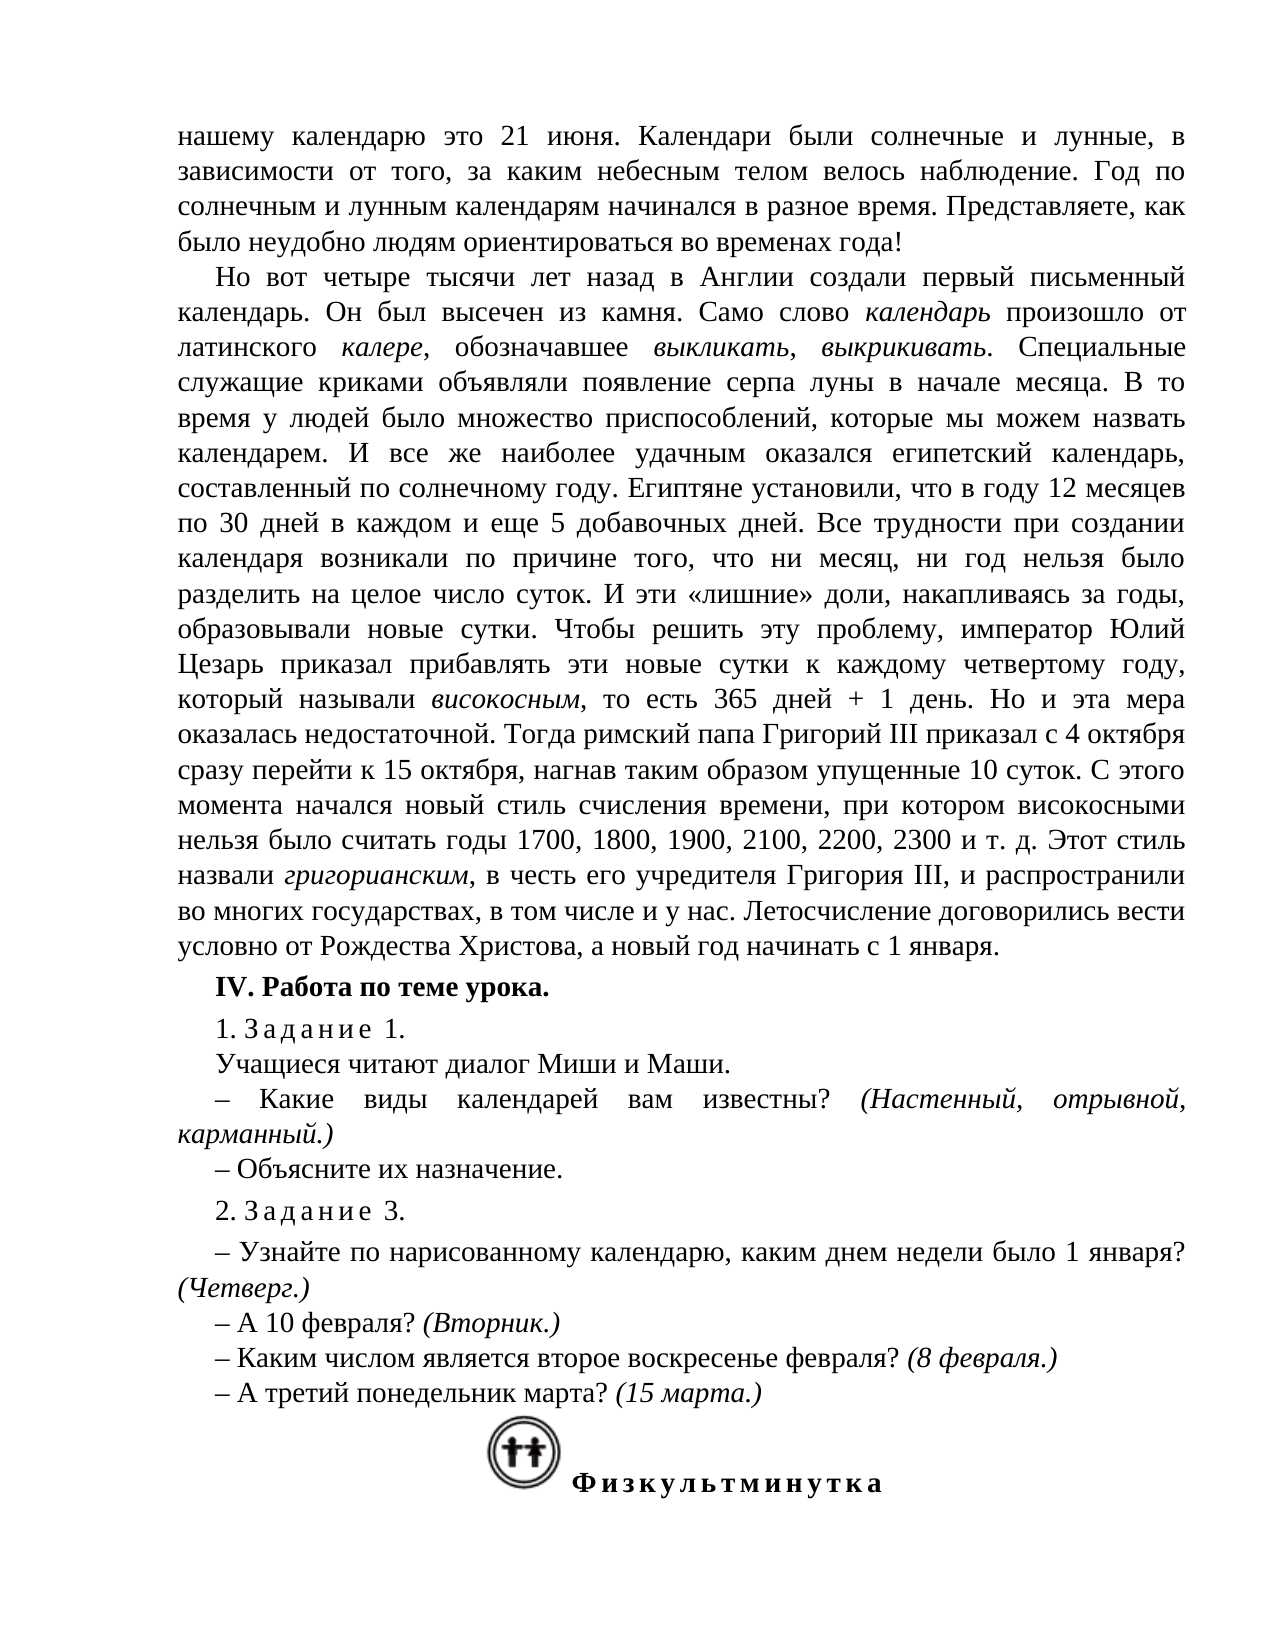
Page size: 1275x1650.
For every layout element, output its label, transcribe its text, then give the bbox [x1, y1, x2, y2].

text – Объясните их назначение. [177, 1152, 1186, 1185]
text – Узнайте по нарисованному календарю, каким днем недели было 1 января? (Четверг.) [177, 1234, 1186, 1303]
text Но вот четыре тысячи лет назад в Англии создали первый письменный календарь. Он был высечен из камня. Само слово календарь произошло от латинского калере, обозначавшее выкликать, выкрикивать. Специальные служащие криками объявляли появление серпа луны в начале месяца. В то время у людей было множество приспособлений, которые мы можем назвать календарем. И все же наиболее удачным оказался египетский календарь, составленный по солнечному году. Египтяне установили, что в году 12 месяцев по 30 дней в каждом и еще 5 добавочных дней. Все трудности при создании календаря возникали по причине того, что ни месяц, ни год нельзя было разделить на целое число суток. И эти «лишние» доли, накапливаясь за годы, образовывали новые сутки. Чтобы решить эту проблему, император Юлий Цезарь приказал прибавлять эти новые сутки к каждому четвертому году, который называли високосным, то есть 365 дней + 1 день. Но и эта мера оказалась недостаточной. Тогда римский папа Григорий III приказал с 4 октября сразу перейти к 15 октября, нагнав таким образом упущенные 10 суток. С этого момента начался новый стиль счисления времени, при котором високосными нельзя было считать годы 1700, 1800, 1900, 2100, 2200, 2300 и т. д. Этот стиль назвали григорианским, в честь его учредителя Григория III, и распространили во многих государствах, в том числе и у нас. Летосчисление договорились вести условно от Рождества Христова, а новый год начинать с 1 января. [177, 259, 1186, 961]
text 1. Задание 1. [177, 1011, 1186, 1044]
text – Какие виды календарей вам известны? (Настенный, отрывной, карманный.) [177, 1081, 1186, 1150]
text 2. Задание 3. [177, 1193, 1186, 1227]
text IV. Работа по теме урока. [177, 969, 1186, 1003]
text – А 10 февраля? (Вторник.) [177, 1305, 1186, 1338]
text – Каким числом является второе воскресенье февраля? (8 февраля.) [177, 1340, 1186, 1374]
picture [481, 1410, 572, 1493]
text Учащиеся читают диалог Миши и Маши. [177, 1046, 1186, 1079]
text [177, 118, 1186, 257]
text – А третий понедельник марта? (15 марта.) [177, 1375, 1186, 1409]
text Физкультминутка [177, 1411, 1186, 1499]
